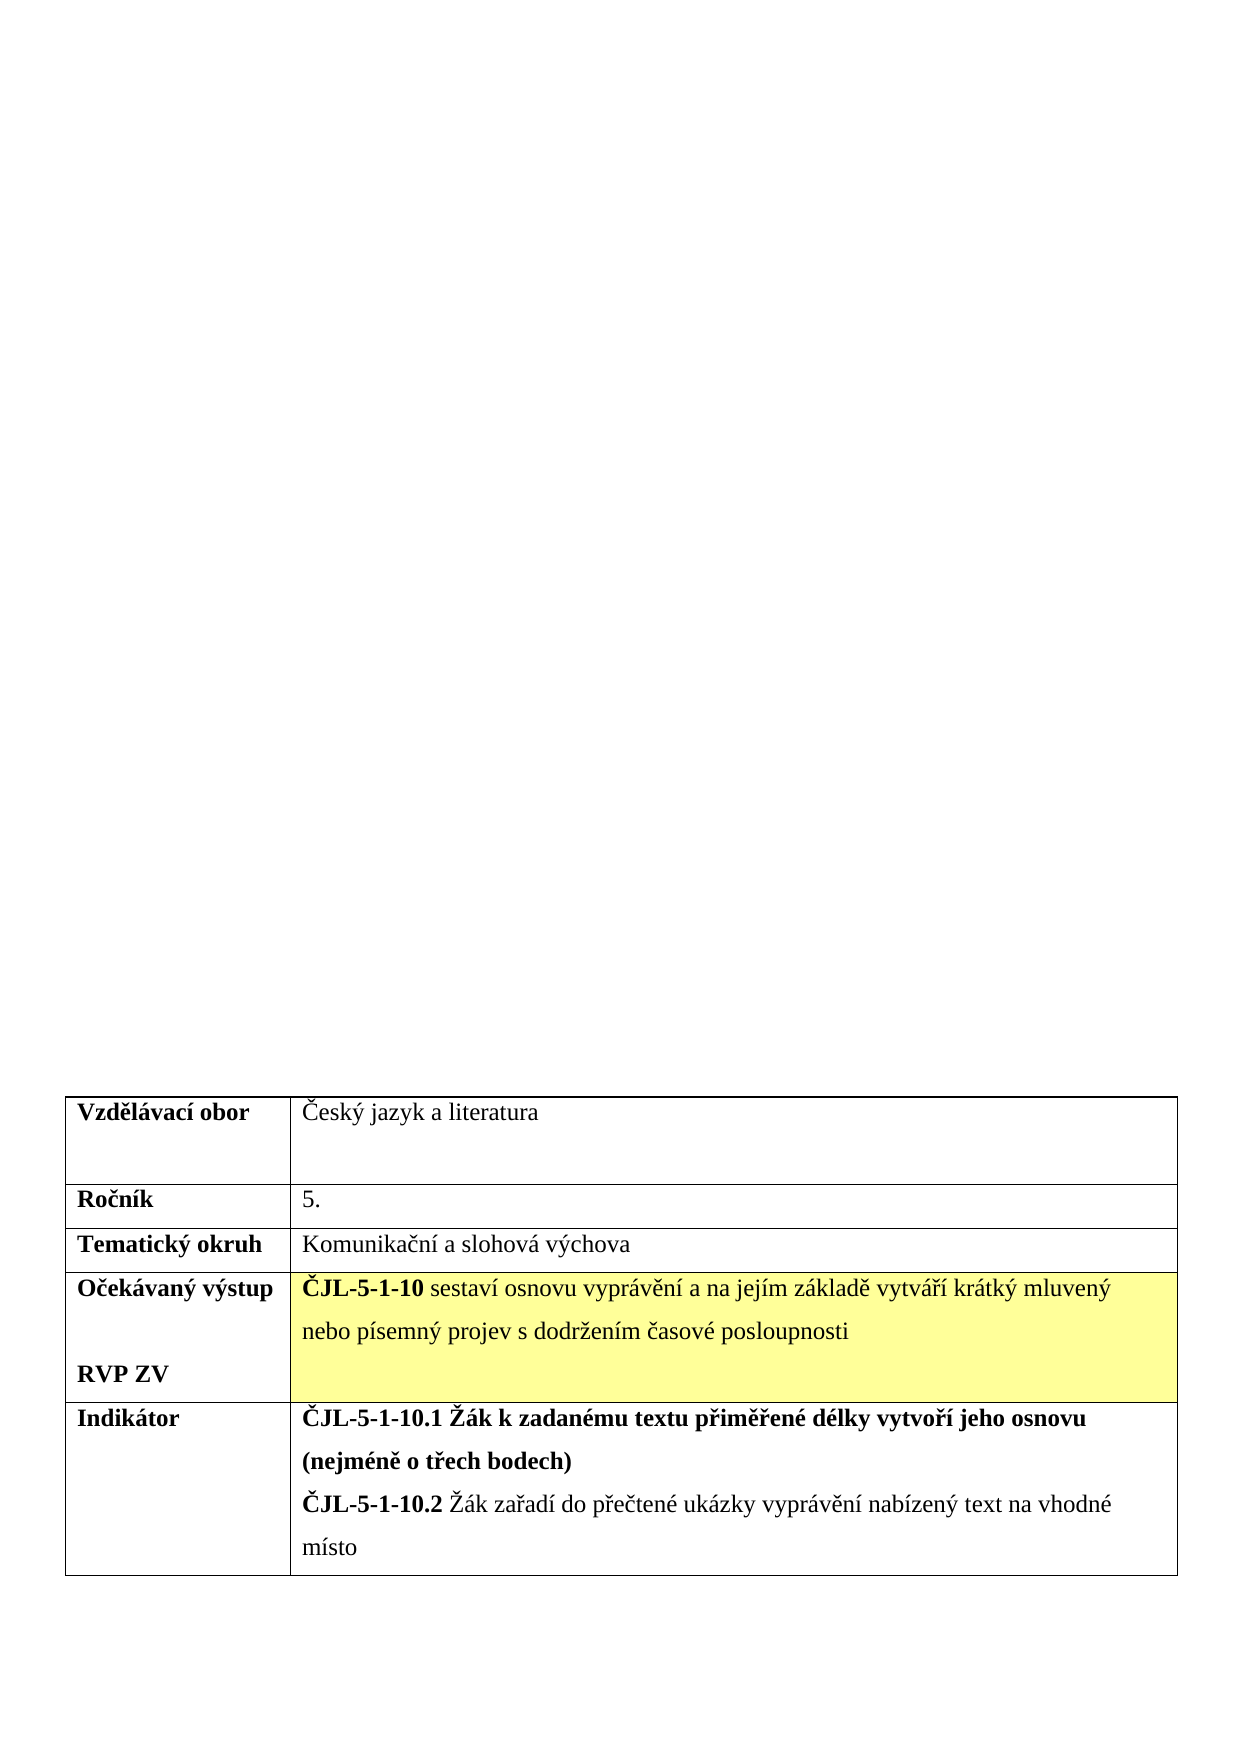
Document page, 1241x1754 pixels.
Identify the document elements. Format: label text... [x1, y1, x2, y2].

table_header Vzdělávací obor [66, 1098, 290, 1183]
table_cell 5. [291, 1185, 1177, 1228]
table_cell Ročník [66, 1185, 290, 1228]
table_cell Komunikační a slohová výchova [291, 1229, 1177, 1272]
table_cell Tematický okruh [66, 1229, 290, 1272]
table_cell Očekávaný výstup RVP ZV [66, 1273, 290, 1402]
table_cell ČJL-5-1-10.1 Žák k zadanému textu přiměřené délky vytvoří jeho osnovu (nejméně o třech bodech) ČJL-5-1-10.2 Žák zařadí do přečtené ukázky vyprávění nabízený text na vhodné místo [291, 1403, 1177, 1575]
table_cell Indikátor [66, 1403, 290, 1575]
table_header Český jazyk a literatura [291, 1098, 1177, 1183]
table_cell ČJL-5-1-10 sestaví osnovu vyprávění a na jejím základě vytváří krátký mluvený nebo písemný projev s dodržením časové posloupnosti [291, 1273, 1177, 1402]
